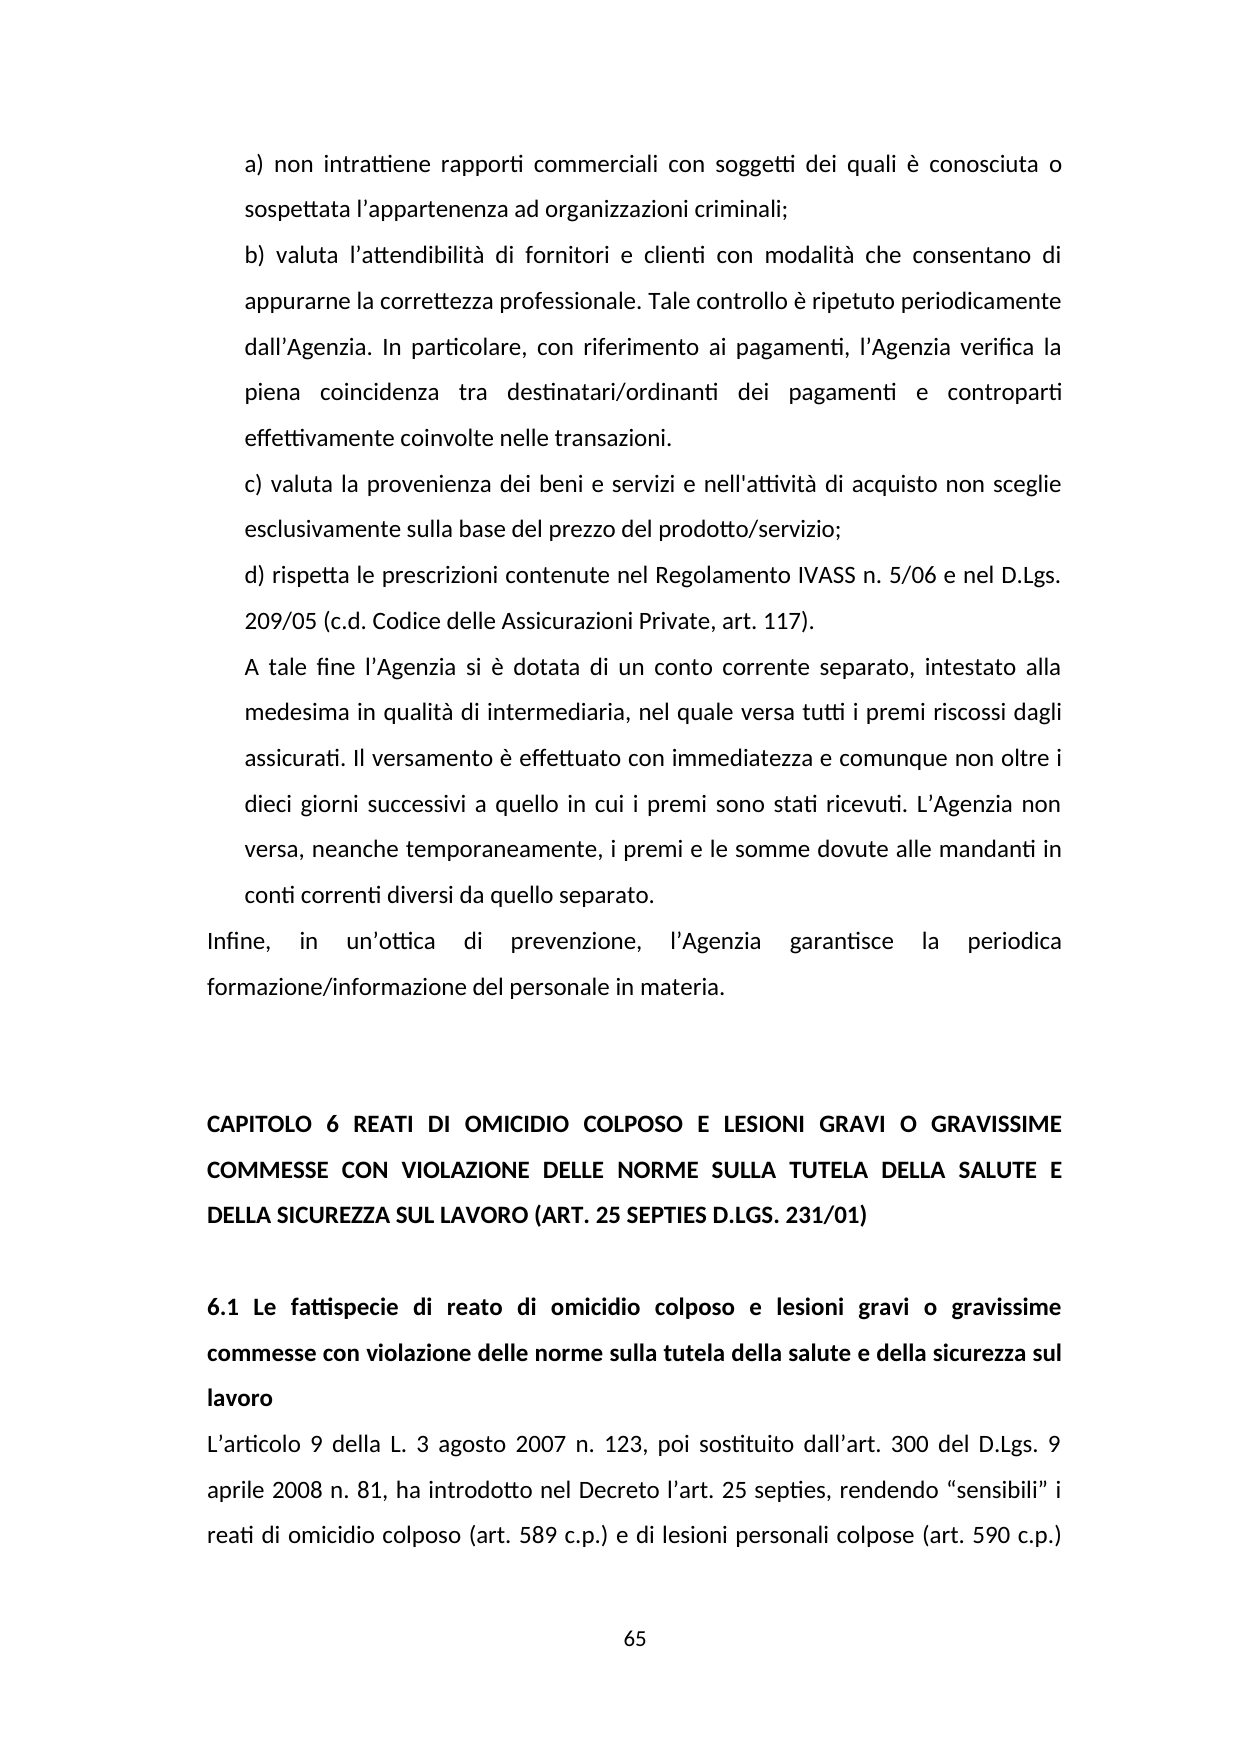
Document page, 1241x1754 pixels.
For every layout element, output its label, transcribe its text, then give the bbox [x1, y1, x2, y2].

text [207, 1428, 1063, 1550]
text c) valuta la provenienza dei beni e servizi e nell'attività di acquisto non sceglie esclusivamente sulla base del prezzo del prodotto/servizio; [244, 468, 1063, 544]
text d) rispetta le prescrizioni contenute nel Regolamento IVASS n. 5/06 e nel D.Lgs. 209/05 (c.d. Codice delle Assicurazioni Private, art. 117). [244, 559, 1063, 636]
text Infine, in un’ottica di prevenzione, l’Agenzia garantisce la periodica formazione/informazione del personale in materia. [207, 925, 1063, 1001]
text a) non intrattiene rapporti commerciali con soggetti dei quali è conosciuta o sospettata l’appartenenza ad organizzazioni criminali; [244, 148, 1063, 224]
text b) valuta l’attendibilità di fornitori e clienti con modalità che consentano di appurarne la correttezza professionale. Tale controllo è ripetuto periodicamente dall’Agenzia. In particolare, con riferimento ai pagamenti, l’Agenzia verifica la piena coincidenza tra destinatari/ordinanti dei pagamenti e controparti effettivamente coinvolte nelle transazioni. [244, 239, 1063, 453]
text CAPITOLO 6 REATI DI OMICIDIO COLPOSO E LESIONI GRAVI O GRAVISSIME COMMESSE CON VIOLAZIONE DELLE NORME SULLA TUTELA DELLA SALUTE E DELLA SICUREZZA SUL LAVORO (ART. 25 SEPTIES D.LGS. 231/01) [207, 1108, 1063, 1230]
text A tale fine l’Agenzia si è dotata di un conto corrente separato, intestato alla medesima in qualità di intermediaria, nel quale versa tutti i premi riscossi dagli assicurati. Il versamento è effettuato con immediatezza e comunque non oltre i dieci giorni successivi a quello in cui i premi sono stati ricevuti. L’Agenzia non versa, neanche temporaneamente, i premi e le somme dovute alle mandanti in conti correnti diversi da quello separato. [244, 651, 1063, 910]
text 6.1 Le fattispecie di reato di omicidio colposo e lesioni gravi o gravissime commesse con violazione delle norme sulla tutela della salute e della sicurezza sul lavoro [207, 1291, 1063, 1413]
